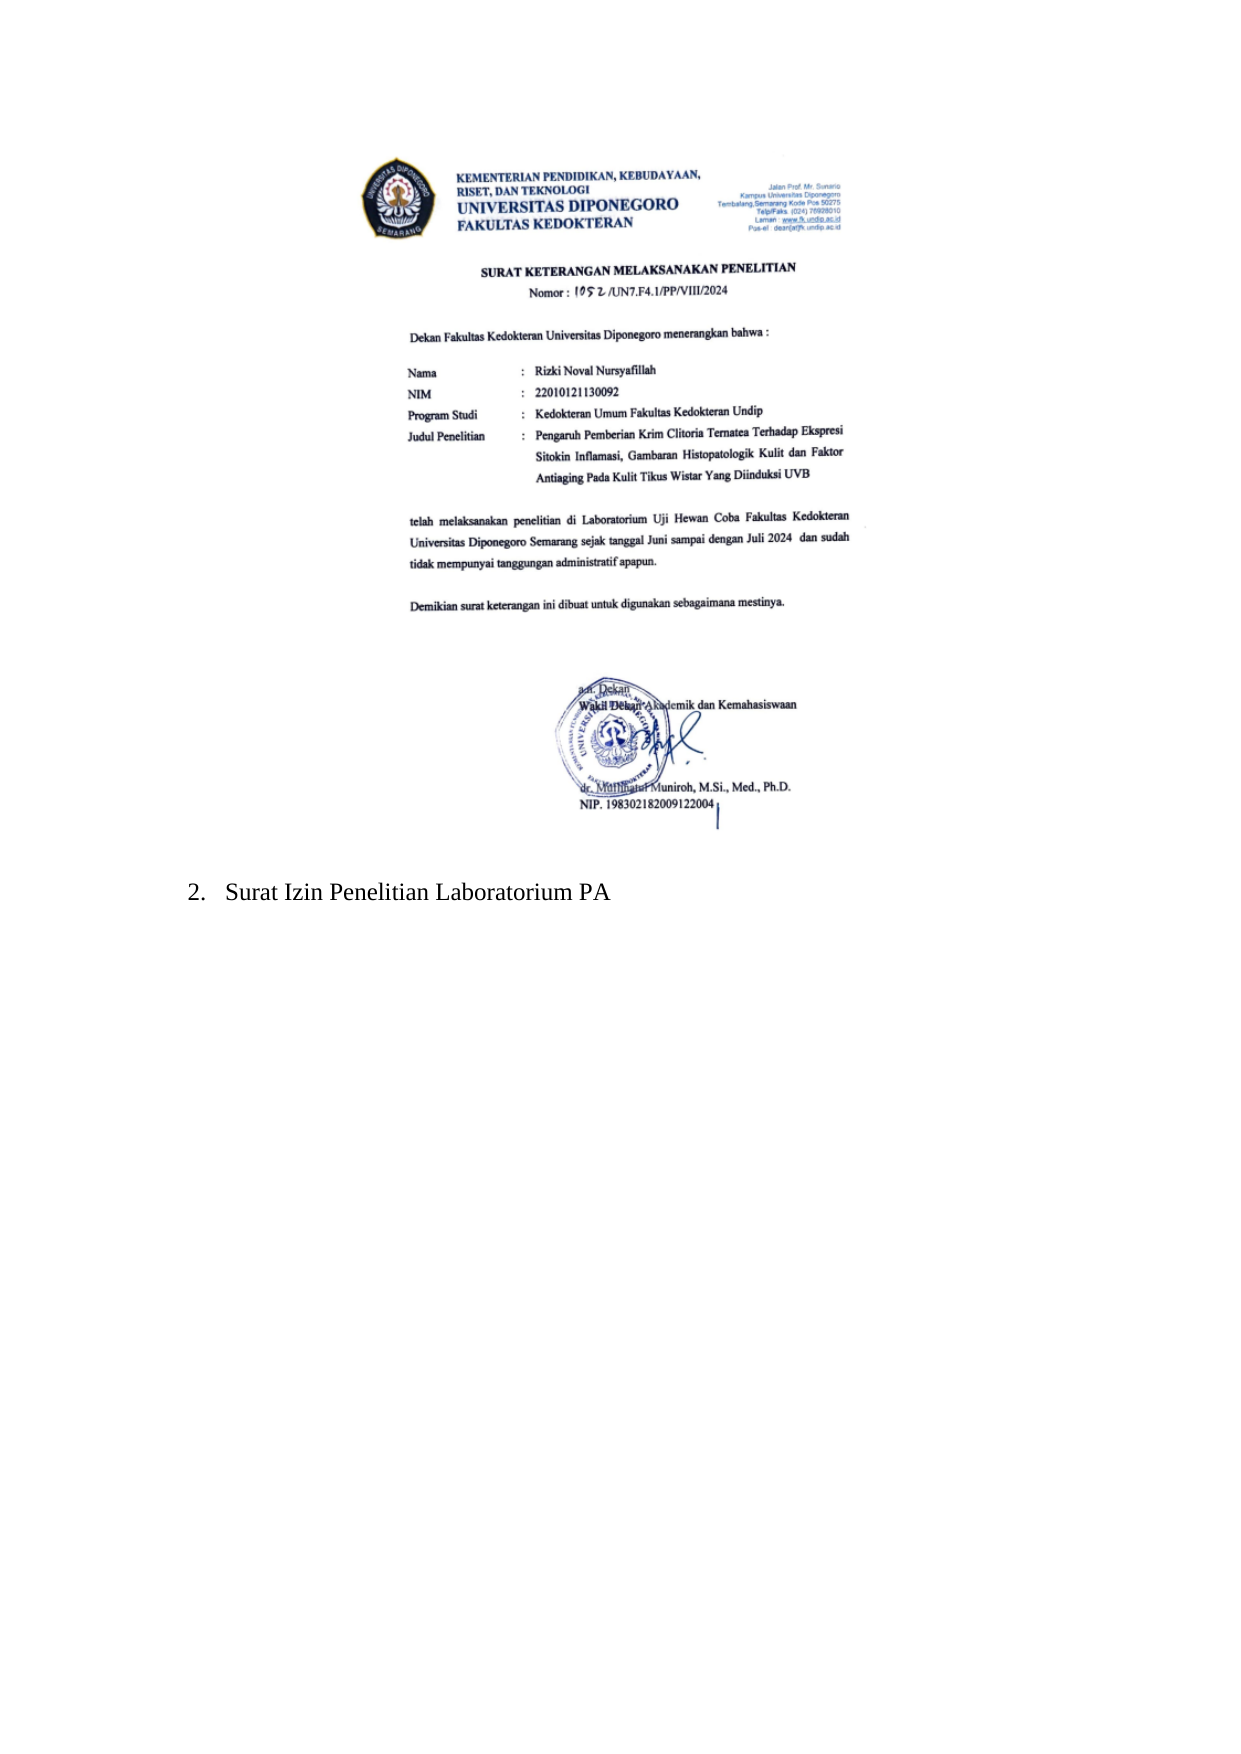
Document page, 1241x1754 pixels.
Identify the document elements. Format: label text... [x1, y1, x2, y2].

list Surat Izin Penelitian Laboratorium PA [187, 877, 1090, 906]
picture [351, 150, 889, 859]
